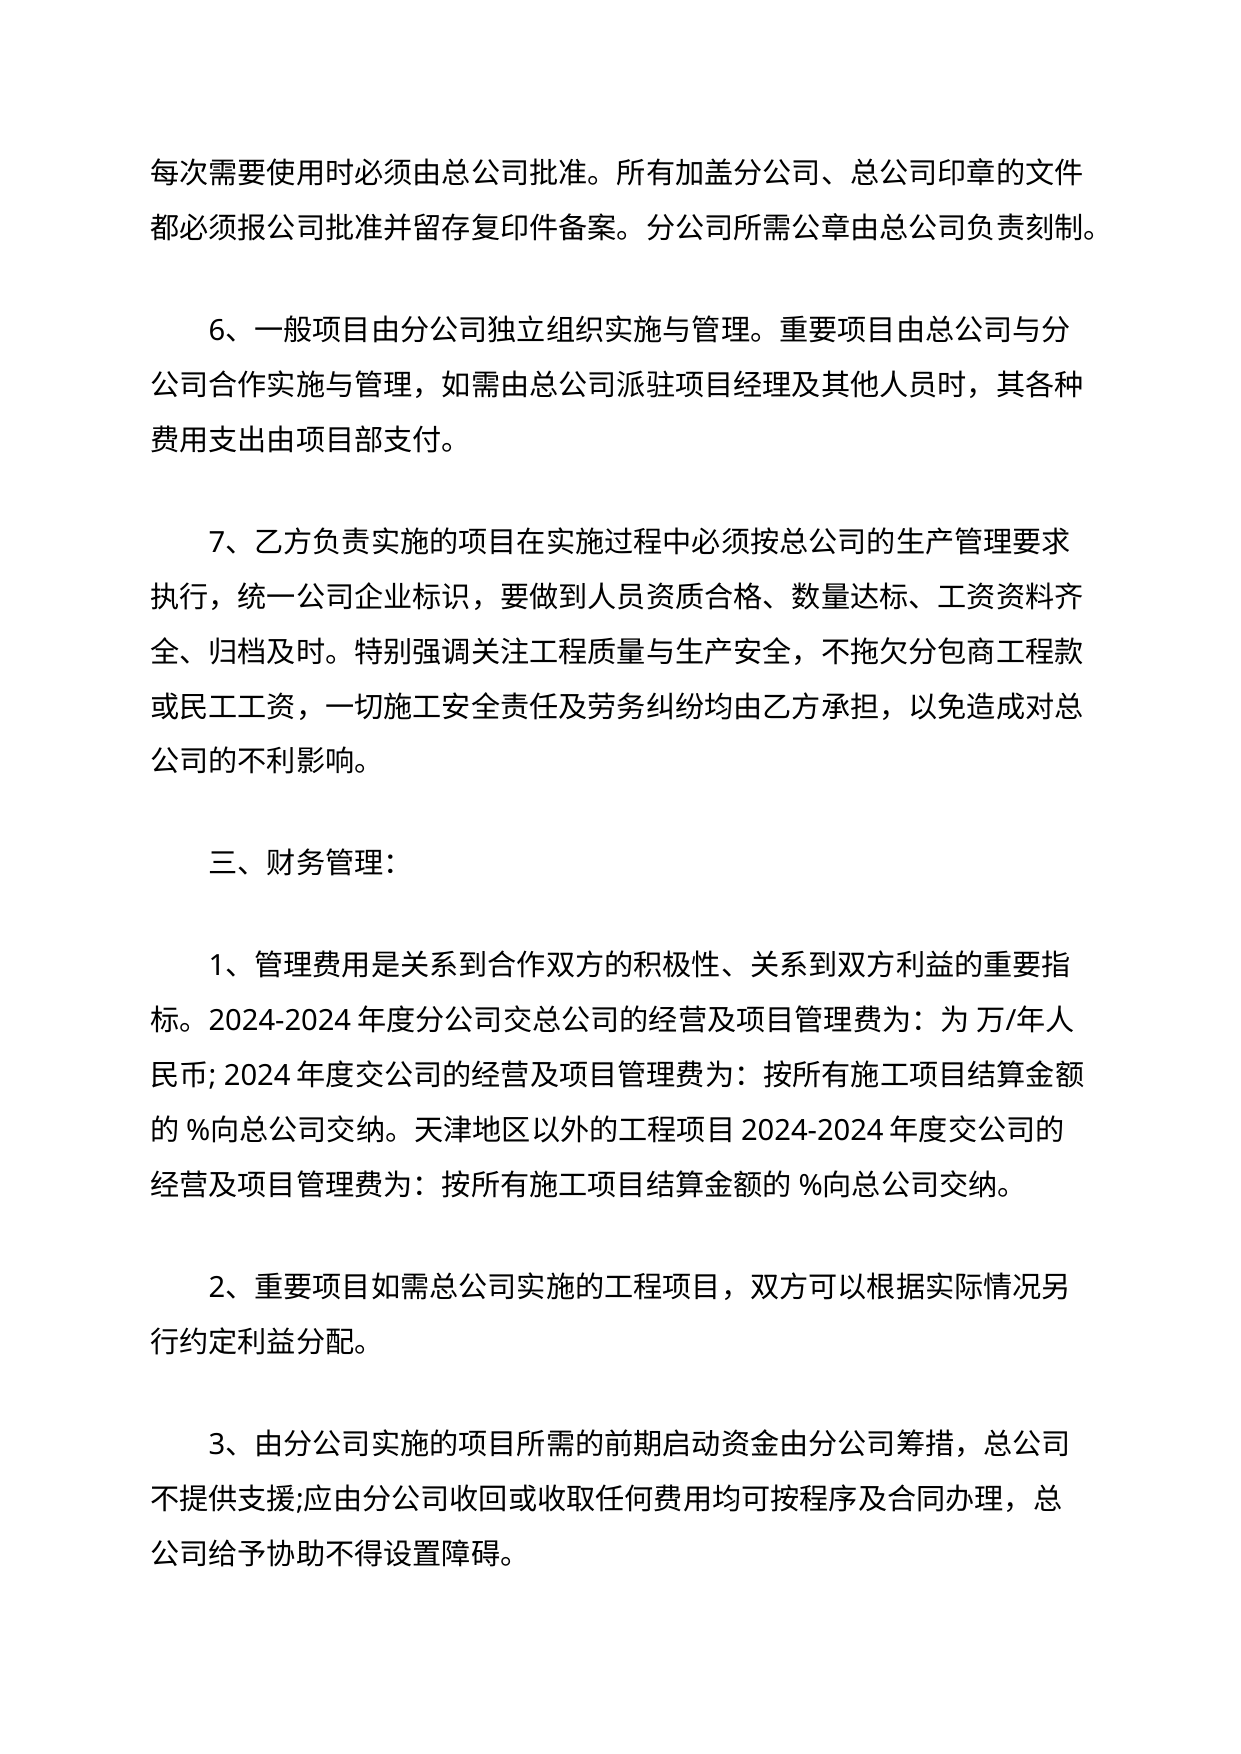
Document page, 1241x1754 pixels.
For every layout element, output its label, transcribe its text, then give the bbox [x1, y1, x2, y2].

text 三、财务管理： [150, 840, 1090, 882]
text 3、由分公司实施的项目所需的前期启动资金由分公司筹措，总公司不提供支援;应由分公司收回或收取任何费用均可按程序及合同办理，总公司给予协助不得设置障碍。 [150, 1420, 1090, 1573]
text 1、管理费用是关系到合作双方的积极性、关系到双方利益的重要指标。2024-2024年度分公司交总公司的经营及项目管理费为：为 万/年人民币; 2024年度交公司的经营及项目管理费为：按所有施工项目结算金额的 %向总公司交纳。天津地区以外的工程项目2024-2024年度交公司的经营及项目管理费为：按所有施工项目结算金额的 %向总公司交纳。 [150, 942, 1090, 1204]
text 6、一般项目由分公司独立组织实施与管理。重要项目由总公司与分公司合作实施与管理，如需由总公司派驻项目经理及其他人员时，其各种费用支出由项目部支付。 [150, 307, 1090, 459]
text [150, 150, 1090, 247]
text 2、重要项目如需总公司实施的工程项目，双方可以根据实际情况另行约定利益分配。 [150, 1263, 1090, 1361]
text 7、乙方负责实施的项目在实施过程中必须按总公司的生产管理要求执行，统一公司企业标识，要做到人员资质合格、数量达标、工资资料齐全、归档及时。特别强调关注工程质量与生产安全，不拖欠分包商工程款或民工工资，一切施工安全责任及劳务纠纷均由乙方承担，以免造成对总公司的不利影响。 [150, 518, 1090, 780]
